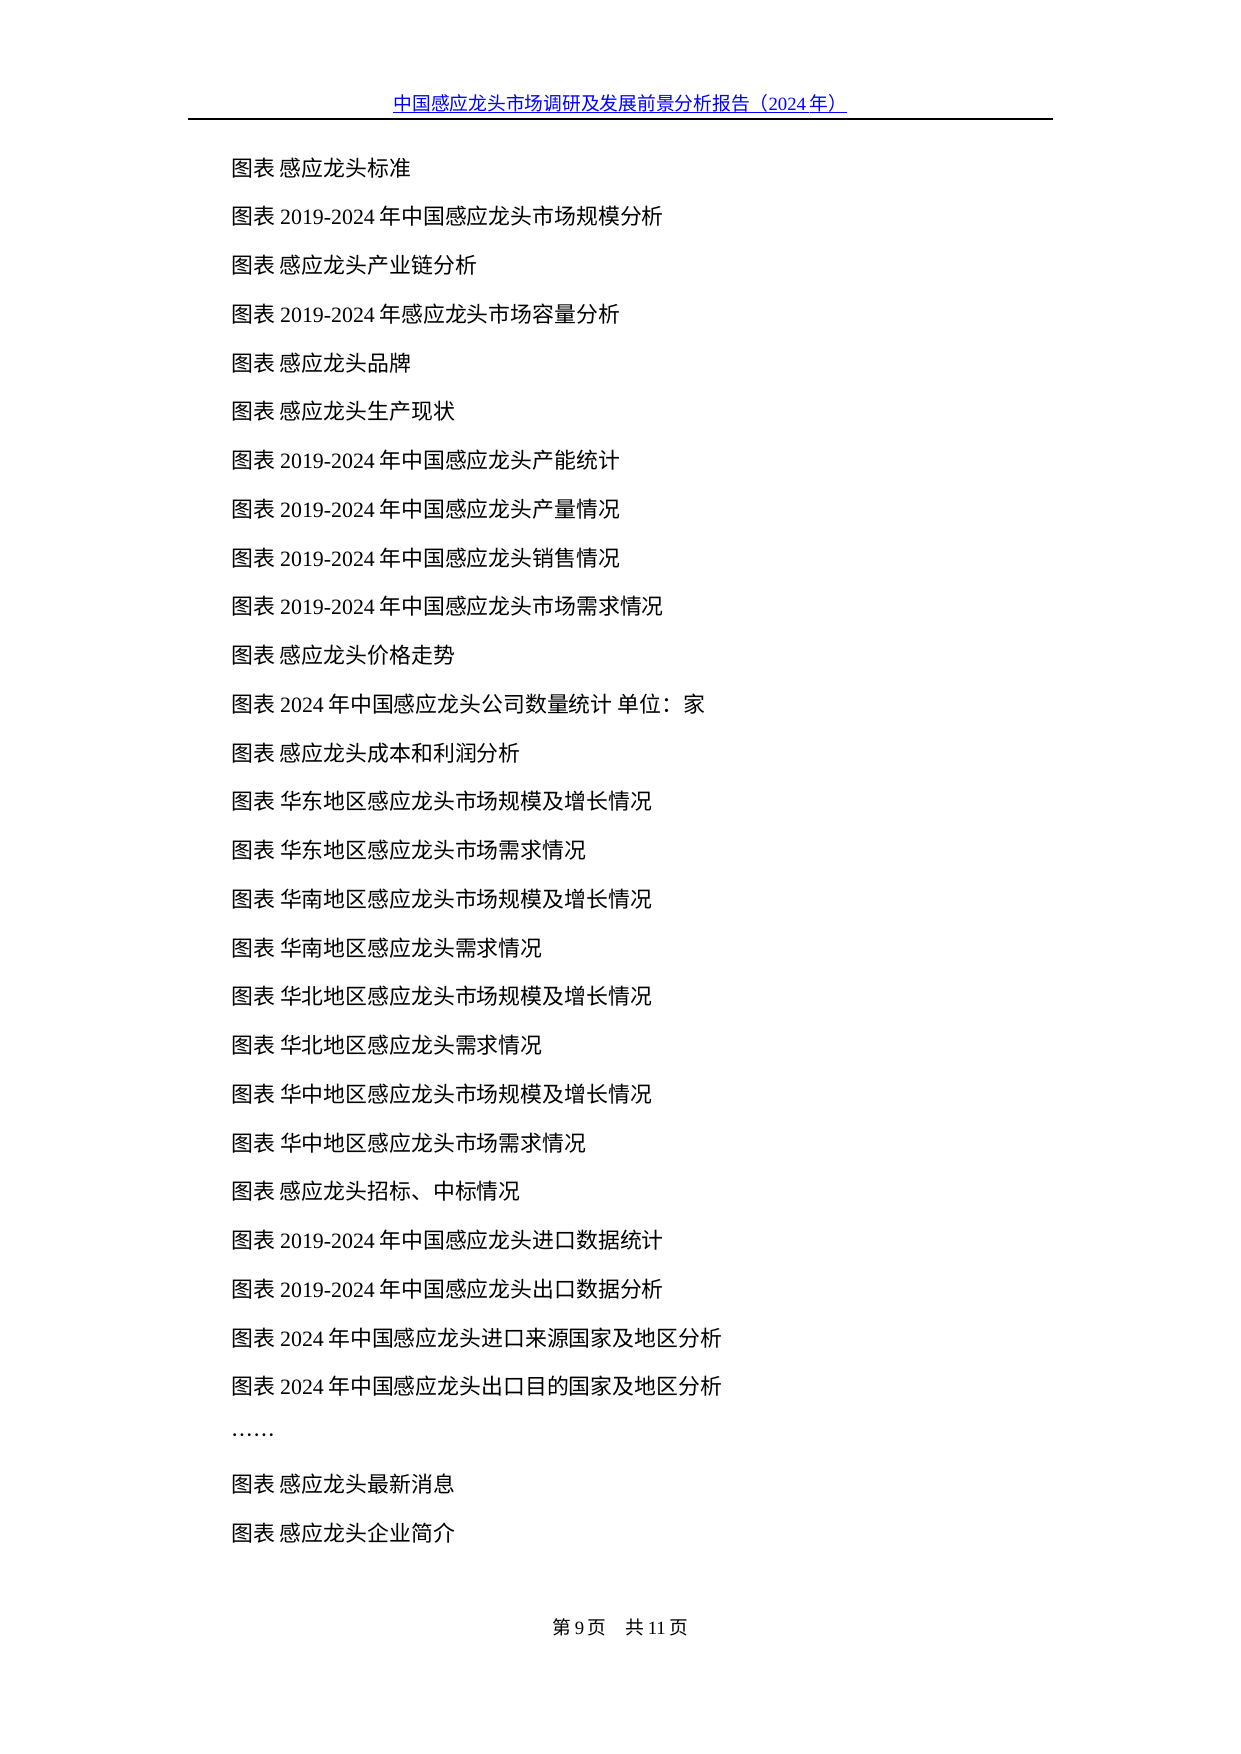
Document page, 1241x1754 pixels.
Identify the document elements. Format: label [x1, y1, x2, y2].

text [187, 150, 1053, 1548]
